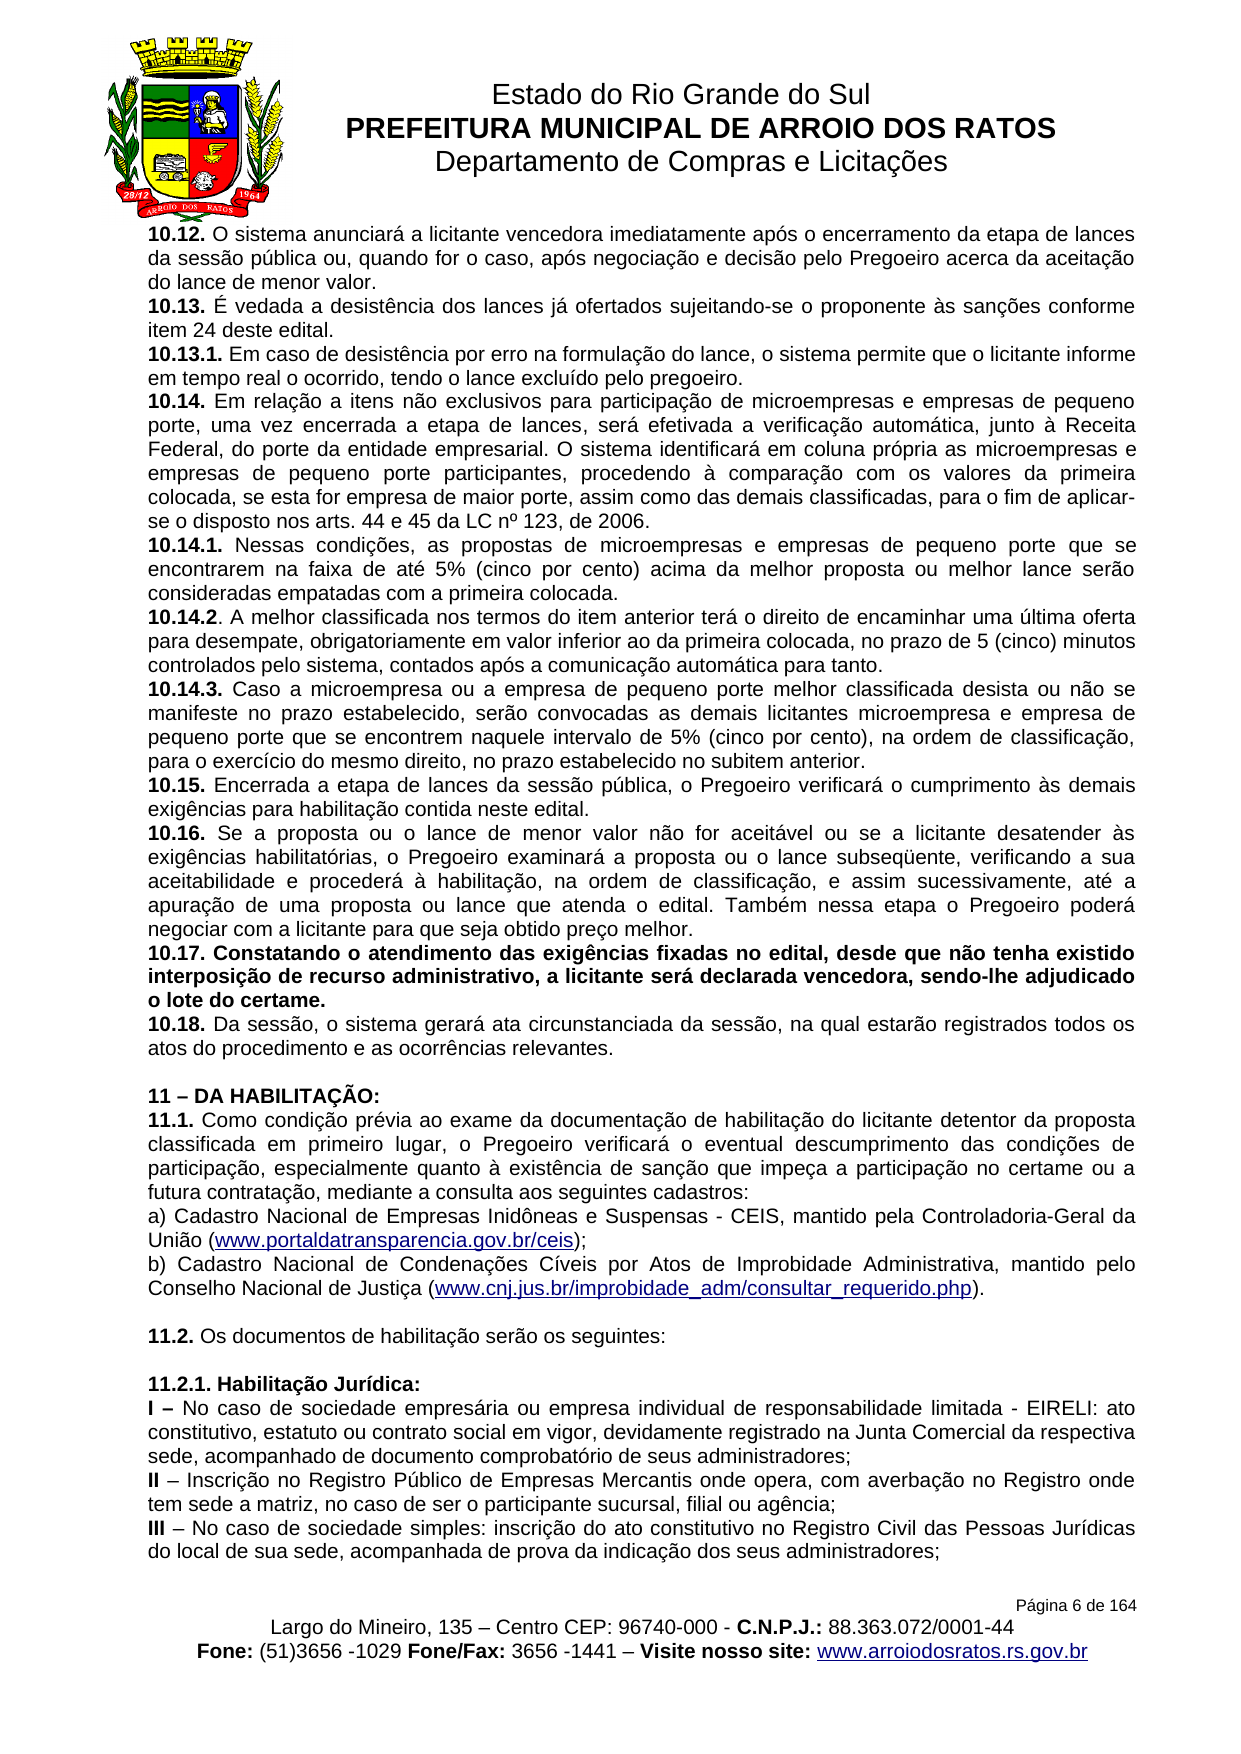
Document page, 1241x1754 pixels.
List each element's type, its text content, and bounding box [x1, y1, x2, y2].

text I – No caso de sociedade empresária ou empresa individual de responsabilidade limitada - EIRELI: ato constitutivo, estatuto ou contrato social em vigor, devidamente registrado na Junta Comercial da respectiva sede, acompanhado de documento comprobatório de seus administradores; [148, 1396, 1137, 1467]
text 11 – DA HABILITAÇÃO: [148, 1084, 1137, 1108]
text 10.16. Se a proposta ou o lance de menor valor não for aceitável ou se a licitante desatender às exigências habilitatórias, o Pregoeiro examinará a proposta ou o lance subseqüente, verificando a sua aceitabilidade e procederá à habilitação, na ordem de classificação, e assim sucessivamente, até a apuração de uma proposta ou lance que atenda o edital. Também nessa etapa o Pregoeiro poderá negociar com a licitante para que seja obtido preço melhor. [148, 821, 1137, 940]
text 10.18. Da sessão, o sistema gerará ata circunstanciada da sessão, na qual estarão registrados todos os atos do procedimento e as ocorrências relevantes. [148, 1012, 1137, 1060]
list 11.1. Como condição prévia ao exame da documentação de habilitação do licitante detentor da proposta classificada em primeiro lugar, o Pregoeiro verificará o eventual descumprimento das condições de participação, especialmente quanto à existência de sanção que impeça a participação no certame ou a futura contratação, mediante a consulta aos seguintes cadastros: [148, 1108, 1137, 1204]
text II – Inscrição no Registro Público de Empresas Mercantis onde opera, com averbação no Registro onde tem sede a matriz, no caso de ser o participante sucursal, filial ou agência; [148, 1467, 1137, 1515]
text 11.2. Os documentos de habilitação serão os seguintes: [148, 1324, 1137, 1348]
text 10.13.1. Em caso de desistência por erro na formulação do lance, o sistema permite que o licitante informe em tempo real o ocorrido, tendo o lance excluído pelo pregoeiro. [148, 341, 1137, 389]
text 10.14.1. Nessas condições, as propostas de microempresas e empresas de pequeno porte que se encontrarem na faixa de até 5% (cinco por cento) acima da melhor proposta ou melhor lance serão consideradas empatadas com a primeira colocada. [148, 533, 1137, 605]
list a) Cadastro Nacional de Empresas Inidôneas e Suspensas - CEIS, mantido pela Controladoria-Geral da União (www.portaldatransparencia.gov.br/ceis); [148, 1204, 1137, 1252]
text 10.12. O sistema anunciará a licitante vencedora imediatamente após o encerramento da etapa de lances da sessão pública ou, quando for o caso, após negociação e decisão pelo Pregoeiro acerca da aceitação do lance de menor valor. [148, 222, 1137, 293]
text III – No caso de sociedade simples: inscrição do ato constitutivo no Registro Civil das Pessoas Jurídicas do local de sua sede, acompanhada de prova da indicação dos seus administradores; [148, 1515, 1137, 1563]
text 10.15. Encerrada a etapa de lances da sessão pública, o Pregoeiro verificará o cumprimento às demais exigências para habilitação contida neste edital. [148, 773, 1137, 821]
text 10.17. Constatando o atendimento das exigências fixadas no edital, desde que não tenha existido interposição de recurso administrativo, a licitante será declarada vencedora, sendo-lhe adjudicado o lote do certame. [148, 940, 1137, 1012]
text 10.14.2. A melhor classificada nos termos do item anterior terá o direito de encaminhar uma última oferta para desempate, obrigatoriamente em valor inferior ao da primeira colocada, no prazo de 5 (cinco) minutos controlados pelo sistema, contados após a comunicação automática para tanto. [148, 605, 1137, 677]
list b) Cadastro Nacional de Condenações Cíveis por Atos de Improbidade Administrativa, mantido pelo Conselho Nacional de Justiça (www.cnj.jus.br/improbidade_adm/consultar_requerido.php). [148, 1252, 1137, 1300]
text 10.14. Em relação a itens não exclusivos para participação de microempresas e empresas de pequeno porte, uma vez encerrada a etapa de lances, será efetivada a verificação automática, junto à Receita Federal, do porte da entidade empresarial. O sistema identificará em coluna própria as microempresas e empresas de pequeno porte participantes, procedendo à comparação com os valores da primeira colocada, se esta for empresa de maior porte, assim como das demais classificadas, para o fim de aplicar-se o disposto nos arts. 44 e 45 da LC nº 123, de 2006. [148, 389, 1137, 533]
text 11.2.1. Habilitação Jurídica: [148, 1372, 1137, 1396]
picture [101, 35, 293, 225]
text 10.14.3. Caso a microempresa ou a empresa de pequeno porte melhor classificada desista ou não se manifeste no prazo estabelecido, serão convocadas as demais licitantes microempresa e empresa de pequeno porte que se encontrem naquele intervalo de 5% (cinco por cento), na ordem de classificação, para o exercício do mesmo direito, no prazo estabelecido no subitem anterior. [148, 677, 1137, 773]
text 10.13. É vedada a desistência dos lances já ofertados sujeitando-se o proponente às sanções conforme item 24 deste edital. [148, 293, 1137, 341]
